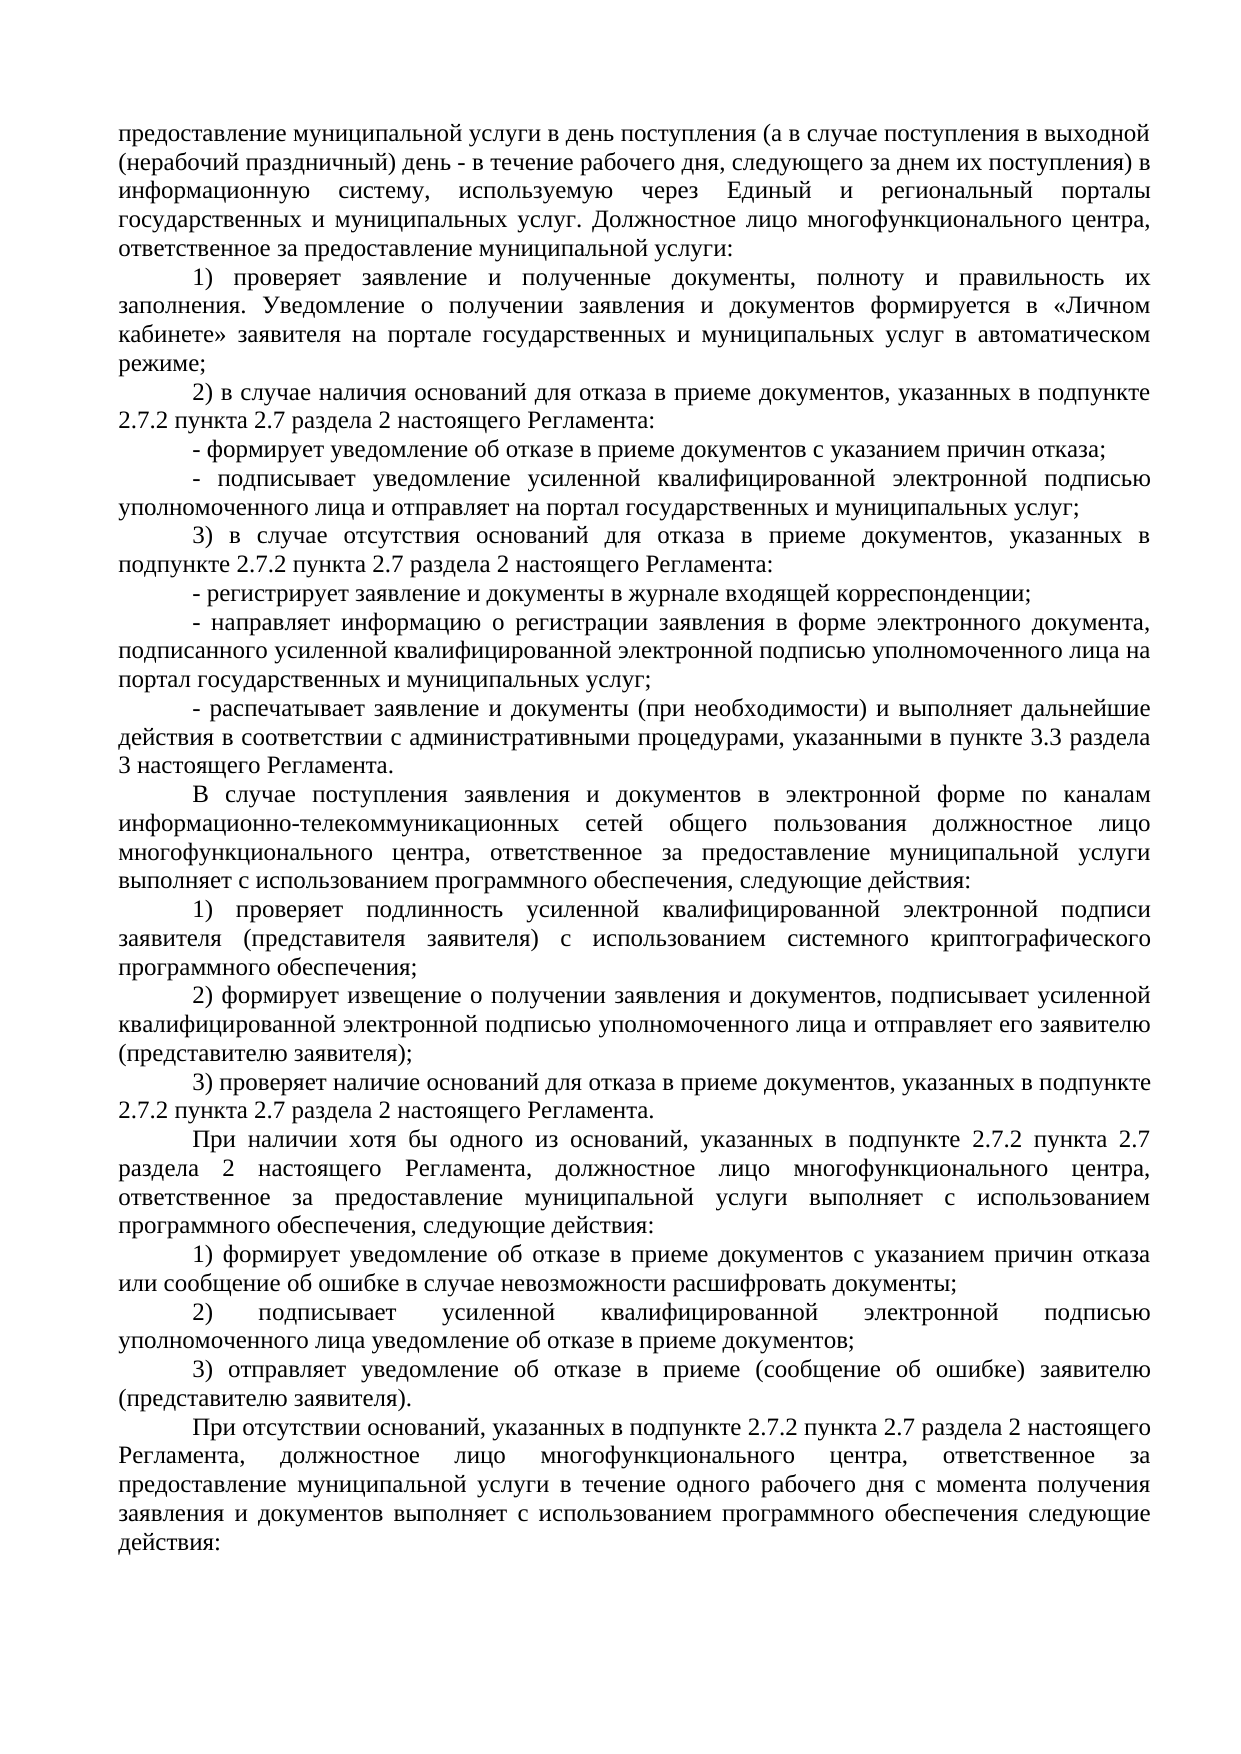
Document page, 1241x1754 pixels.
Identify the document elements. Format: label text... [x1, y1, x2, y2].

text - формирует уведомление об отказе в приеме документов с указанием причин отказа; [118, 434, 1152, 463]
text 3) проверяет наличие оснований для отказа в приеме документов, указанных в подпункте 2.7.2 пункта 2.7 раздела 2 настоящего Регламента. [118, 1067, 1152, 1124]
text 1) формирует уведомление об отказе в приеме документов с указанием причин отказа или сообщение об ошибке в случае невозможности расшифровать документы; [118, 1239, 1152, 1297]
text - регистрирует заявление и документы в журнале входящей корреспонденции; [118, 578, 1152, 607]
text 2) формирует извещение о получении заявления и документов, подписывает усиленной квалифицированной электронной подписью уполномоченного лица и отправляет его заявителю (представителю заявителя); [118, 981, 1152, 1067]
text При отсутствии оснований, указанных в подпункте 2.7.2 пункта 2.7 раздела 2 настоящего Регламента, должностное лицо многофункционального центра, ответственное за предоставление муниципальной услуги в течение одного рабочего дня с момента получения заявления и документов выполняет с использованием программного обеспечения следующие действия: [118, 1412, 1152, 1556]
text 2) подписывает усиленной квалифицированной электронной подписью уполномоченного лица уведомление об отказе в приеме документов; [118, 1297, 1152, 1354]
text - распечатывает заявление и документы (при необходимости) и выполняет дальнейшие действия в соответствии с административными процедурами, указанными в пункте 3.3 раздела 3 настоящего Регламента. [118, 693, 1152, 779]
text 1) проверяет подлинность усиленной квалифицированной электронной подписи заявителя (представителя заявителя) с использованием системного криптографического программного обеспечения; [118, 894, 1152, 981]
text В случае поступления заявления и документов в электронной форме по каналам информационно-телекоммуникационных сетей общего пользования должностное лицо многофункционального центра, ответственное за предоставление муниципальной услуги выполняет с использованием программного обеспечения, следующие действия: [118, 779, 1152, 894]
text 3) отправляет уведомление об отказе в приеме (сообщение об ошибке) заявителю (представителю заявителя). [118, 1354, 1152, 1412]
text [118, 118, 1152, 262]
text - подписывает уведомление усиленной квалифицированной электронной подписью уполномоченного лица и отправляет на портал государственных и муниципальных услуг; [118, 463, 1152, 521]
text - направляет информацию о регистрации заявления в форме электронного документа, подписанного усиленной квалифицированной электронной подписью уполномоченного лица на портал государственных и муниципальных услуг; [118, 607, 1152, 693]
text При наличии хотя бы одного из оснований, указанных в подпункте 2.7.2 пункта 2.7 раздела 2 настоящего Регламента, должностное лицо многофункционального центра, ответственное за предоставление муниципальной услуги выполняет с использованием программного обеспечения, следующие действия: [118, 1124, 1152, 1239]
text 3) в случае отсутствия оснований для отказа в приеме документов, указанных в подпункте 2.7.2 пункта 2.7 раздела 2 настоящего Регламента: [118, 521, 1152, 578]
text 2) в случае наличия оснований для отказа в приеме документов, указанных в подпункте 2.7.2 пункта 2.7 раздела 2 настоящего Регламента: [118, 377, 1152, 434]
text 1) проверяет заявление и полученные документы, полноту и правильность их заполнения. Уведомление о получении заявления и документов формируется в «Личном кабинете» заявителя на портале государственных и муниципальных услуг в автоматическом режиме; [118, 262, 1152, 377]
